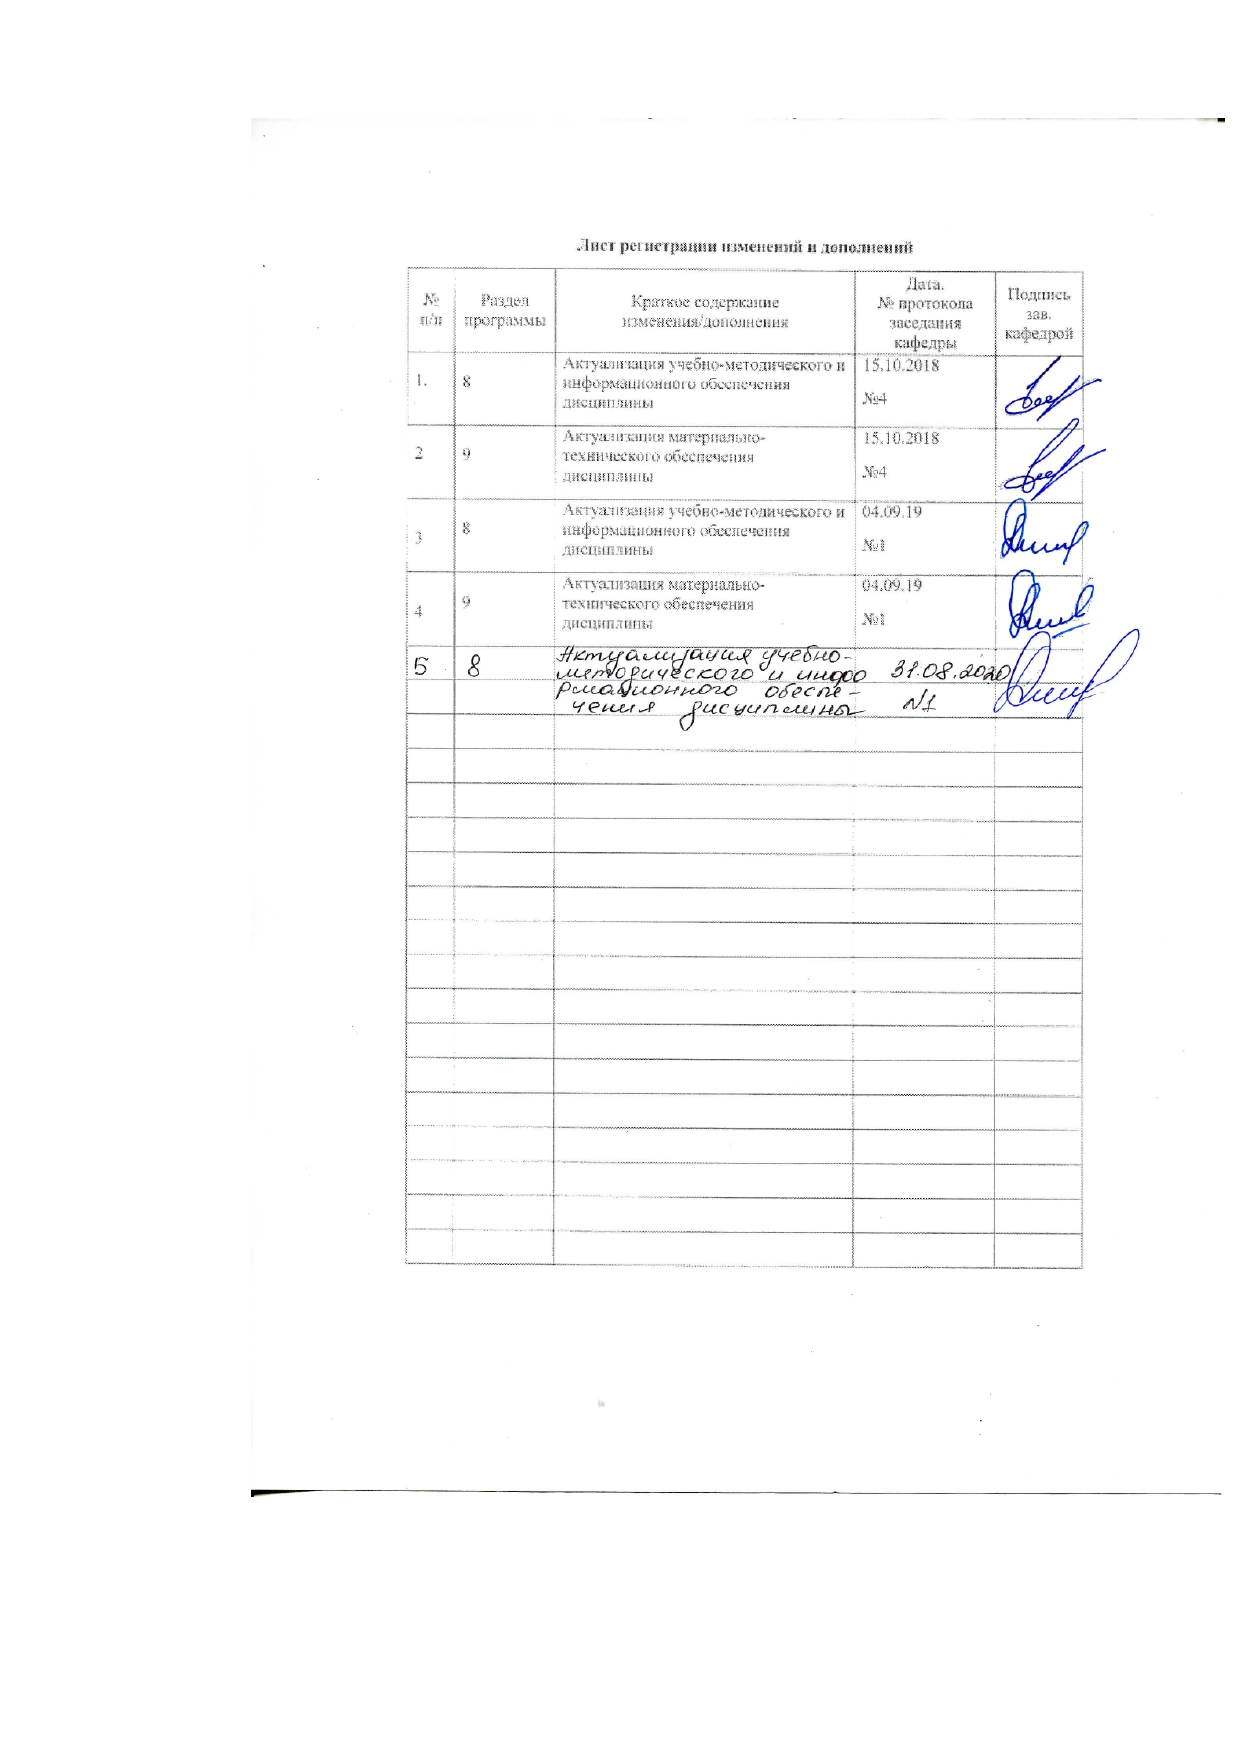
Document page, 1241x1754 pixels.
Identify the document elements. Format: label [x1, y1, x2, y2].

picture [251, 118, 1225, 1497]
